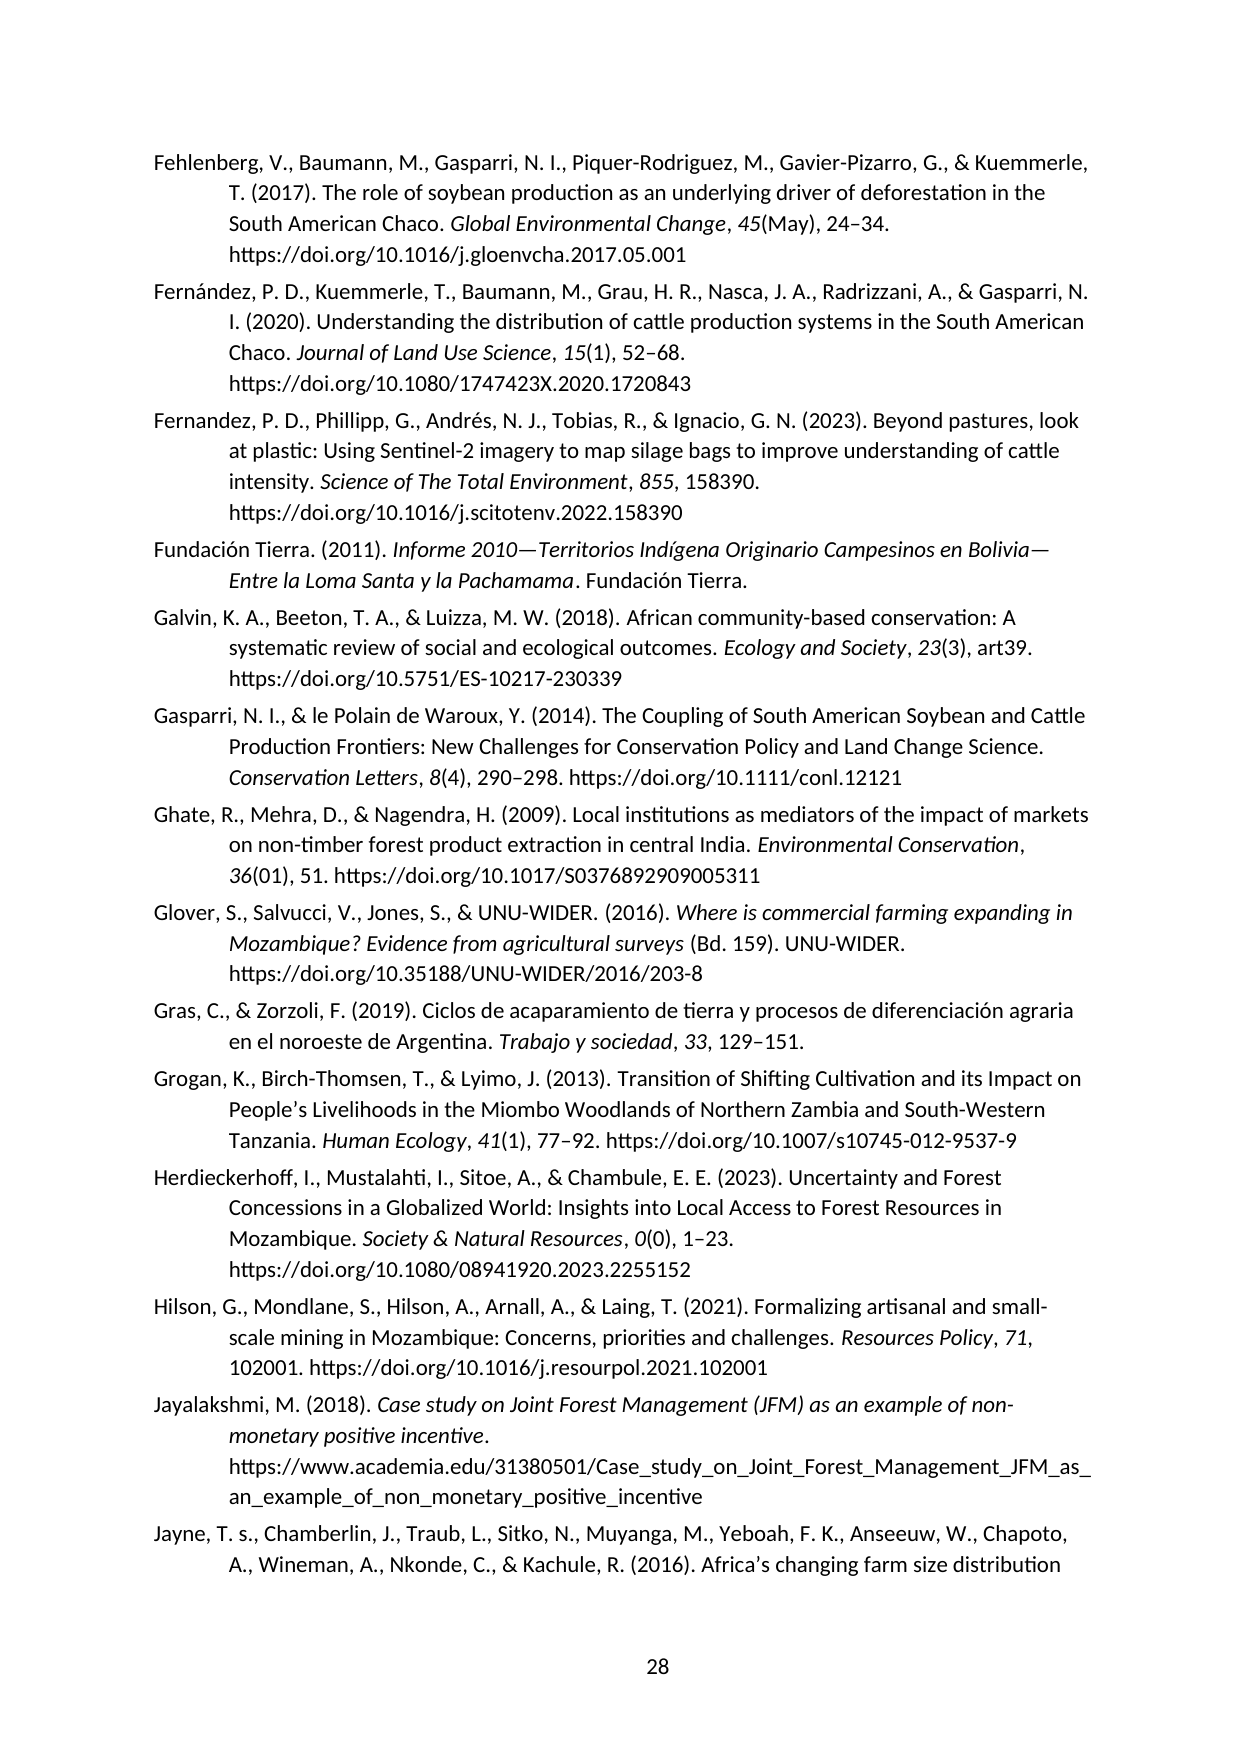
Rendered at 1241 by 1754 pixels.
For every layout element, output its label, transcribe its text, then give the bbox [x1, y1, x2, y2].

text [153, 1519, 1093, 1578]
text Hilson, G., Mondlane, S., Hilson, A., Arnall, A., & Laing, T. (2021). Formalizing artisanal and small-scale mining in Mozambique: Concerns, priorities and challenges. Resources Policy, 71, 102001. https://doi.org/10.1016/j.resourpol.2021.102001 [153, 1292, 1093, 1381]
text Ghate, R., Mehra, D., & Nagendra, H. (2009). Local institutions as mediators of the impact of markets on non-timber forest product extraction in central India. Environmental Conservation, 36(01), 51. https://doi.org/10.1017/S0376892909005311 [153, 800, 1093, 889]
text Fernandez, P. D., Phillipp, G., Andrés, N. J., Tobias, R., & Ignacio, G. N. (2023). Beyond pastures, look at plastic: Using Sentinel-2 imagery to map silage bags to improve understanding of cattle intensity. Science of The Total Environment, 855, 158390. https://doi.org/10.1016/j.scitotenv.2022.158390 [153, 406, 1093, 526]
text Gasparri, N. I., & le Polain de Waroux, Y. (2014). The Coupling of South American Soybean and Cattle Production Frontiers: New Challenges for Conservation Policy and Land Change Science. Conservation Letters, 8(4), 290–298. https://doi.org/10.1111/conl.12121 [153, 701, 1093, 791]
text Glover, S., Salvucci, V., Jones, S., & UNU-WIDER. (2016). Where is commercial farming expanding in Mozambique? Evidence from agricultural surveys (Bd. 159). UNU-WIDER. https://doi.org/10.35188/UNU-WIDER/2016/203-8 [153, 898, 1093, 988]
text Grogan, K., Birch-Thomsen, T., & Lyimo, J. (2013). Transition of Shifting Cultivation and its Impact on People’s Livelihoods in the Miombo Woodlands of Northern Zambia and South-Western Tanzania. Human Ecology, 41(1), 77–92. https://doi.org/10.1007/s10745-012-9537-9 [153, 1064, 1093, 1154]
text Fehlenberg, V., Baumann, M., Gasparri, N. I., Piquer-Rodriguez, M., Gavier-Pizarro, G., & Kuemmerle, T. (2017). The role of soybean production as an underlying driver of deforestation in the South American Chaco. Global Environmental Change, 45(May), 24–34. https://doi.org/10.1016/j.gloenvcha.2017.05.001 [153, 148, 1093, 268]
text Fernández, P. D., Kuemmerle, T., Baumann, M., Grau, H. R., Nasca, J. A., Radrizzani, A., & Gasparri, N. I. (2020). Understanding the distribution of cattle production systems in the South American Chaco. Journal of Land Use Science, 15(1), 52–68. https://doi.org/10.1080/1747423X.2020.1720843 [153, 277, 1093, 397]
text Jayalakshmi, M. (2018). Case study on Joint Forest Management (JFM) as an example of non-monetary positive incentive. https://www.academia.edu/31380501/Case_study_on_Joint_Forest_Management_JFM_as_an_example_of_non_monetary_positive_incentive [153, 1390, 1093, 1511]
text Herdieckerhoff, I., Mustalahti, I., Sitoe, A., & Chambule, E. E. (2023). Uncertainty and Forest Concessions in a Globalized World: Insights into Local Access to Forest Resources in Mozambique. Society & Natural Resources, 0(0), 1–23. https://doi.org/10.1080/08941920.2023.2255152 [153, 1163, 1093, 1283]
text Gras, C., & Zorzoli, F. (2019). Ciclos de acaparamiento de tierra y procesos de diferenciación agraria en el noroeste de Argentina. Trabajo y sociedad, 33, 129–151. [153, 997, 1093, 1055]
text Galvin, K. A., Beeton, T. A., & Luizza, M. W. (2018). African community-based conservation: A systematic review of social and ecological outcomes. Ecology and Society, 23(3), art39. https://doi.org/10.5751/ES-10217-230339 [153, 603, 1093, 692]
text Fundación Tierra. (2011). Informe 2010—Territorios Indígena Originario Campesinos en Bolivia—Entre la Loma Santa y la Pachamama. Fundación Tierra. [153, 535, 1093, 594]
